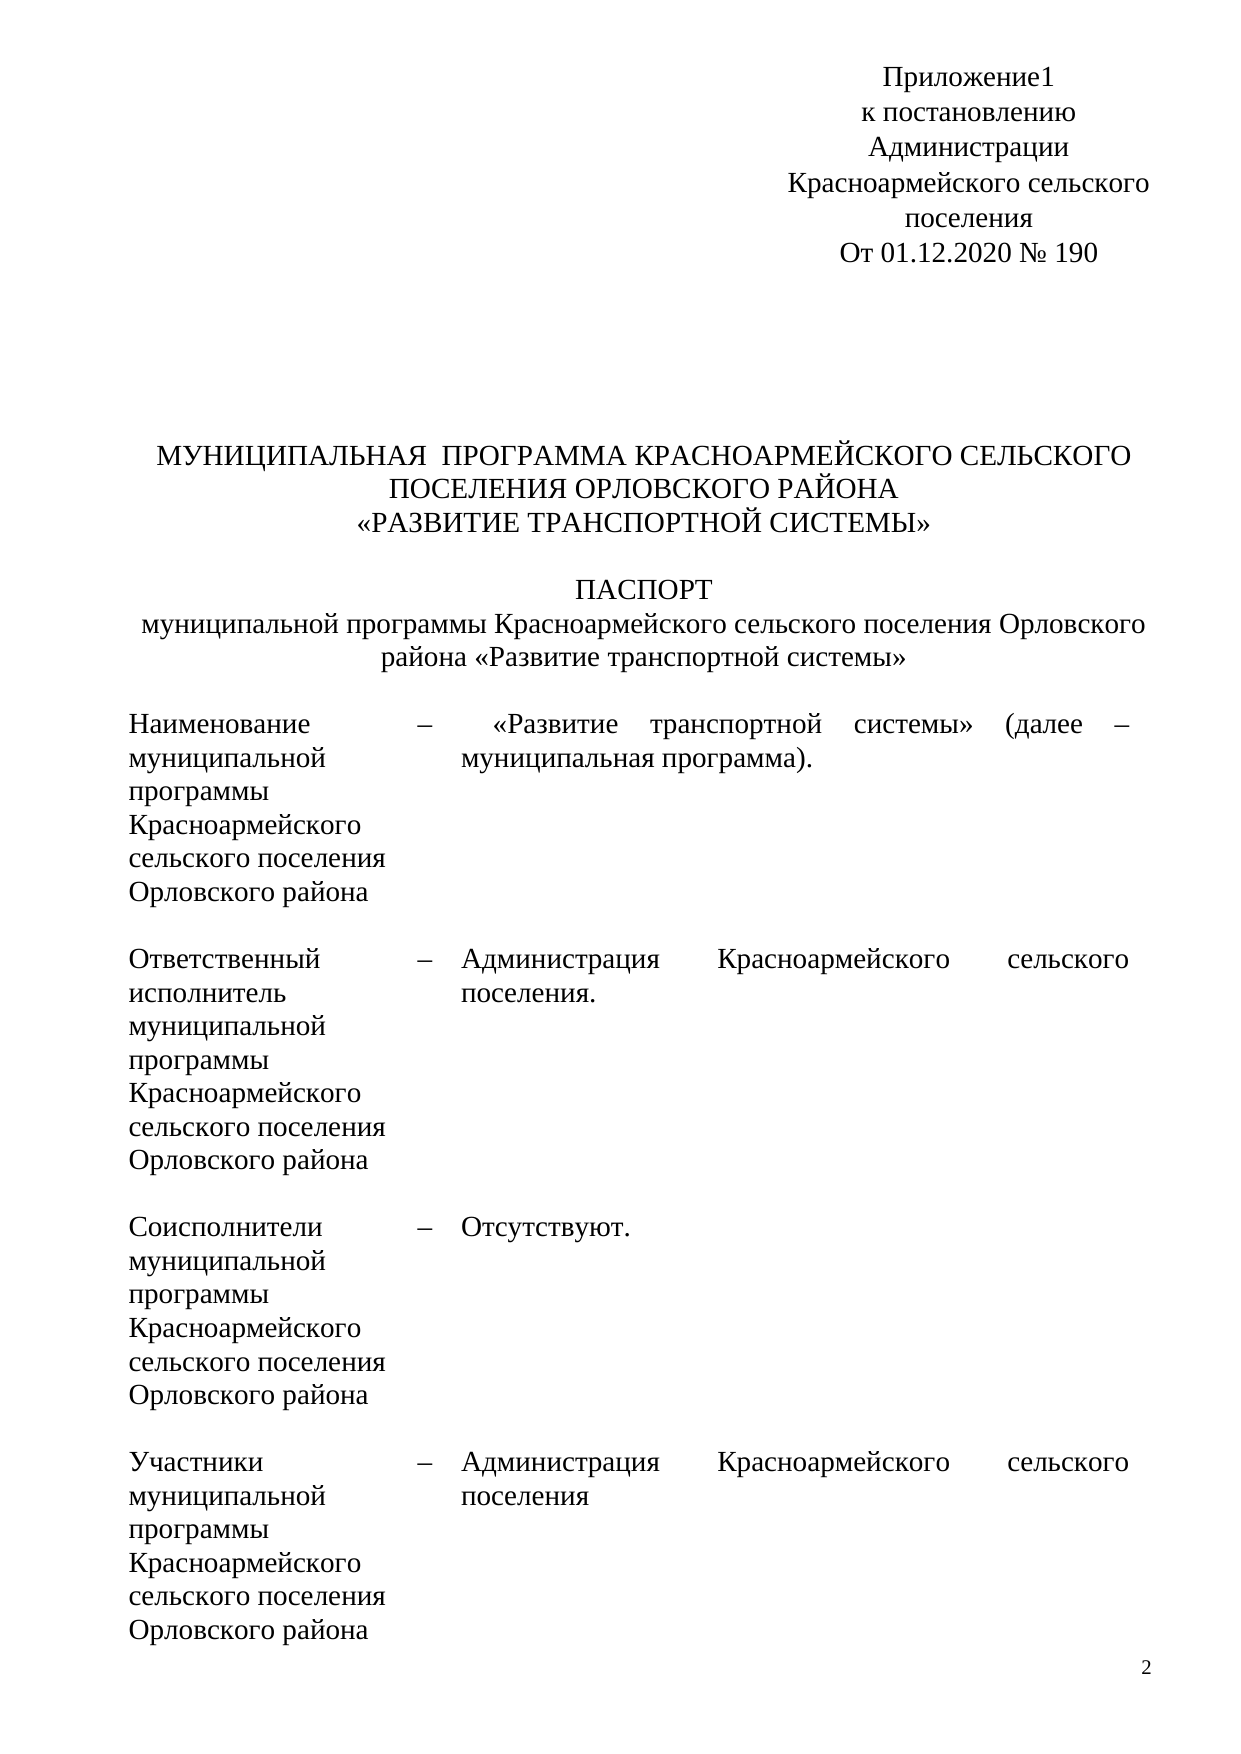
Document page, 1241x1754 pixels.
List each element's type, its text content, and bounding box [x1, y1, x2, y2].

table_cell – [396, 941, 453, 1209]
table_header – [396, 706, 453, 941]
table_cell Участники муниципальной программы Красноармейского сельского поселения Орловского района [121, 1444, 396, 1646]
table_header Наименование муниципальной программы Красноармейского сельского поселения Орловского района [121, 706, 396, 941]
text к постановлению [786, 94, 1152, 128]
text От 01.12.2020 № 190 [786, 235, 1152, 269]
table_cell Администрация Красноармейского сельского поселения. [454, 941, 1137, 1209]
table_cell Ответственный исполнитель муниципальной программы Красноармейского сельского поселения Орловского района [121, 941, 396, 1209]
table_cell Отсутствуют. [454, 1210, 1137, 1444]
text Паспорт [136, 572, 1152, 606]
text «Развитие транспортной системы» [136, 505, 1152, 539]
table_cell – [396, 1444, 453, 1646]
text Администрации Красноармейского сельского поселения [786, 129, 1152, 233]
text Приложение1 [786, 59, 1152, 93]
text муниципальной программы Красноармейского сельского поселения Орловского района «Развитие транспортной системы» [136, 606, 1152, 673]
text МУНИЦИПАЛЬНАЯ программа КРАСНОАРМЕЙСКОГО СЕЛЬСКОГО ПОСЕЛЕНИЯ ОРЛОВСКОГО РАЙОНА [136, 438, 1152, 505]
table_cell Администрация Красноармейского сельского поселения [454, 1444, 1137, 1646]
table_header «Развитие транспортной системы» (далее – муниципальная программа). [454, 706, 1137, 941]
table_cell Соисполнители муниципальной программы Красноармейского сельского поселения Орловского района [121, 1210, 396, 1444]
table_cell – [396, 1210, 453, 1444]
